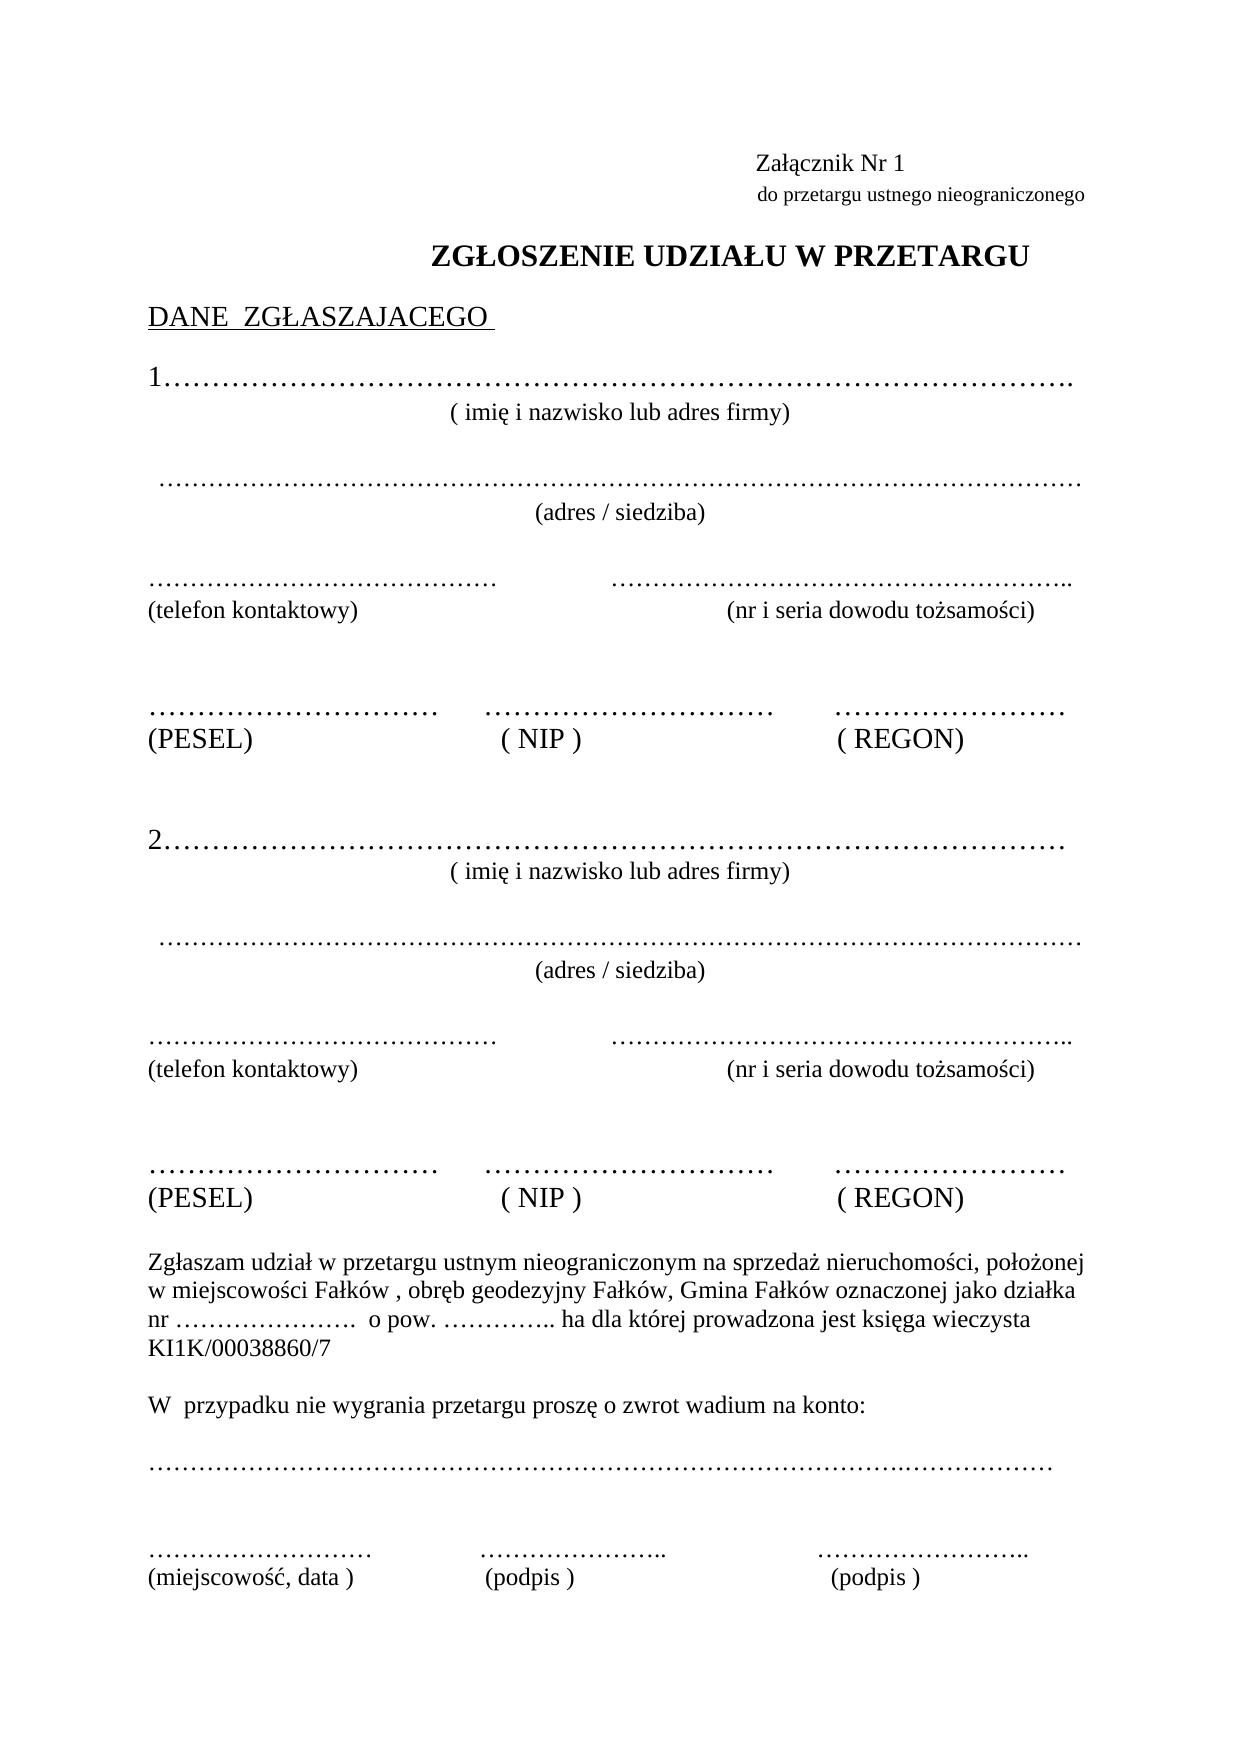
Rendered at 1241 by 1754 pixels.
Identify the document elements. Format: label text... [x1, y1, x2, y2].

text (adres / siedziba) [148, 497, 1093, 525]
text (PESEL) ( NIP ) ( REGON) [148, 722, 1093, 755]
text ………………………………………………………………………………………………… [148, 463, 1093, 492]
text (PESEL) ( NIP ) ( REGON) [148, 1180, 1093, 1213]
text ………………………… ………………………… …………………… [148, 1146, 1093, 1180]
text (telefon kontaktowy) (nr i seria dowodu tożsamości) [148, 596, 1093, 624]
text ………………………… ………………………… …………………… [148, 688, 1093, 722]
text …………………………………… ……………………………………………….. [148, 563, 1093, 591]
text DANE ZGŁASZAJACEGO [148, 299, 1093, 333]
text Zgłaszam udział w przetargu ustnym nieograniczonym na sprzedaż nieruchomości, położonej w miejscowości Fałków , obręb geodezyjny Fałków, Gmina Fałków oznaczonej jako działka nr …………………. o pow. ………….. ha dla której prowadzona jest księga wieczysta KI1K/00038860/7 [148, 1247, 1093, 1362]
text ( imię i nazwisko lub adres firmy) [148, 856, 1093, 884]
text …………………………………… ……………………………………………….. [148, 1021, 1093, 1049]
text W przypadku nie wygrania przetargu proszę o zwrot wadium na konto: [148, 1391, 1093, 1419]
text 1…………………………………………………………………………………. [148, 359, 1093, 392]
text ( imię i nazwisko lub adres firmy) [148, 397, 1093, 426]
text ……………………… ………………….. …………………….. [148, 1534, 1093, 1562]
text do przetargu ustnego nieograniczonego [148, 182, 1093, 206]
text (telefon kontaktowy) (nr i seria dowodu tożsamości) [148, 1054, 1093, 1083]
text Załącznik Nr 1 [148, 148, 1093, 176]
text ……………………………………………………………………………….……………… [148, 1447, 1093, 1476]
text 2………………………………………………………………………………… [148, 822, 1093, 856]
text (adres / siedziba) [148, 955, 1093, 983]
text ………………………………………………………………………………………………… [148, 922, 1093, 951]
text (miejscowość, data ) (podpis ) (podpis ) [148, 1562, 1093, 1591]
text ZGŁOSZENIE UDZIAŁU W PRZETARGU [148, 237, 1093, 273]
